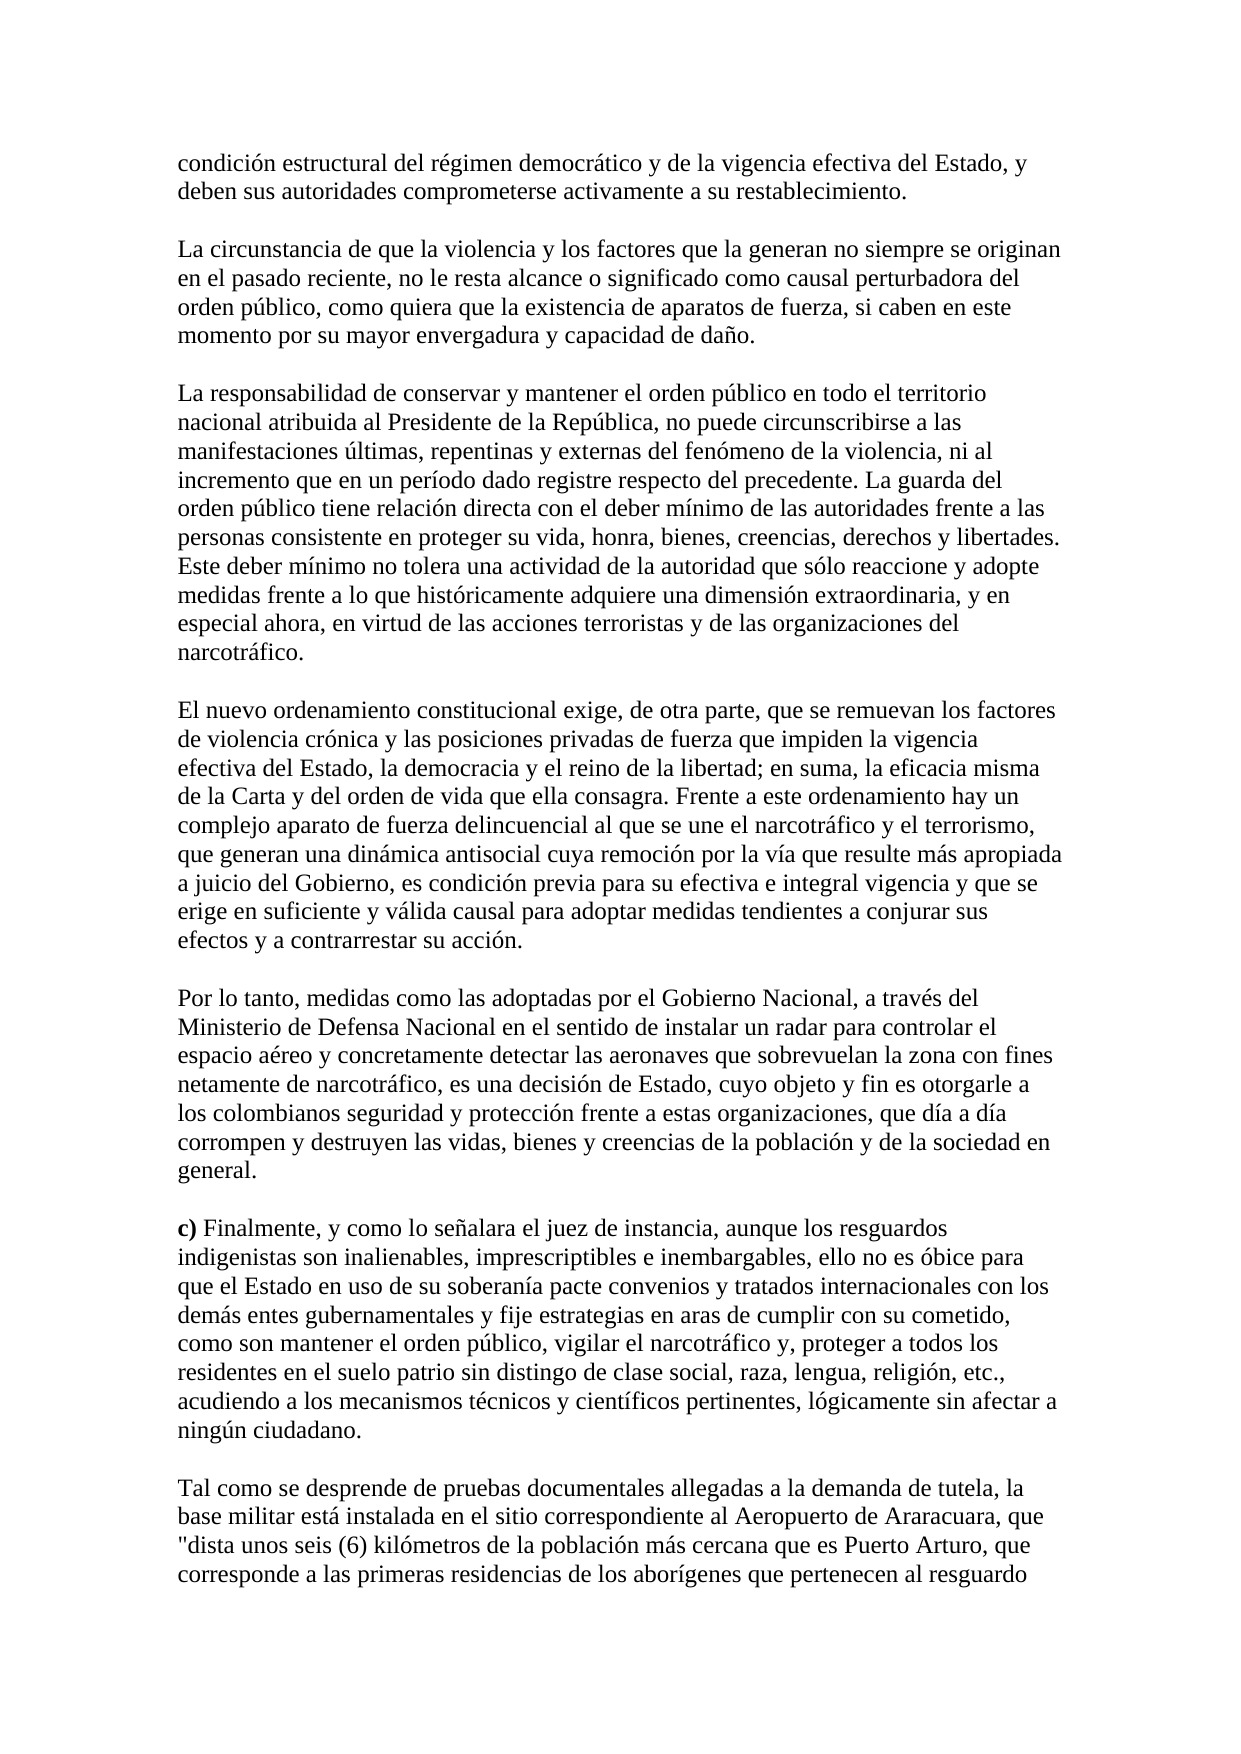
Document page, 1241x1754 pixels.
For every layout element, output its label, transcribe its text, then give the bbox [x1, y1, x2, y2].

text El nuevo ordenamiento constitucional exige, de otra parte, que se remuevan los factores de violencia crónica y las posiciones privadas de fuerza que impiden la vigencia efectiva del Estado, la democracia y el reino de la libertad; en suma, la eficacia misma de la Carta y del orden de vida que ella consagra. Frente a este ordenamiento hay un complejo aparato de fuerza delincuencial al que se une el narcotráfico y el terrorismo, que generan una dinámica antisocial cuya remoción por la vía que resulte más apropiada a juicio del Gobierno, es condición previa para su efectiva e integral vigencia y que se erige en suficiente y válida causal para adoptar medidas tendientes a conjurar sus efectos y a contrarrestar su acción. [177, 695, 1063, 954]
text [177, 1473, 1063, 1588]
text La responsabilidad de conservar y mantener el orden público en todo el territorio nacional atribuida al Presidente de la República, no puede circunscribirse a las manifestaciones últimas, repentinas y externas del fenómeno de la violencia, ni al incremento que en un período dado registre respecto del precedente. La guarda del orden público tiene relación directa con el deber mínimo de las autoridades frente a las personas consistente en proteger su vida, honra, bienes, creencias, derechos y libertades. Este deber mínimo no tolera una actividad de la autoridad que sólo reaccione y adopte medidas frente a lo que históricamente adquiere una dimensión extraordinaria, y en especial ahora, en virtud de las acciones terroristas y de las organizaciones del narcotráfico. [177, 378, 1063, 666]
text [177, 148, 1063, 205]
text La circunstancia de que la violencia y los factores que la generan no siempre se originan en el pasado reciente, no le resta alcance o significado como causal perturbadora del orden público, como quiera que la existencia de aparatos de fuerza, si caben en este momento por su mayor envergadura y capacidad de daño. [177, 234, 1063, 349]
text Por lo tanto, medidas como las adoptadas por el Gobierno Nacional, a través del Ministerio de Defensa Nacional en el sentido de instalar un radar para controlar el espacio aéreo y concretamente detectar las aeronaves que sobrevuelan la zona con fines netamente de narcotráfico, es una decisión de Estado, cuyo objeto y fin es otorgarle a los colombianos seguridad y protección frente a estas organizaciones, que día a día corrompen y destruyen las vidas, bienes y creencias de la población y de la sociedad en general. [177, 983, 1063, 1184]
text c) Finalmente, y como lo señalara el juez de instancia, aunque los resguardos indigenistas son inalienables, imprescriptibles e inembargables, ello no es óbice para que el Estado en uso de su soberanía pacte convenios y tratados internacionales con los demás entes gubernamentales y fije estrategias en aras de cumplir con su cometido, como son mantener el orden público, vigilar el narcotráfico y, proteger a todos los residentes en el suelo patrio sin distingo de clase social, raza, lengua, religión, etc., acudiendo a los mecanismos técnicos y científicos pertinentes, lógicamente sin afectar a ningún ciudadano. [177, 1213, 1063, 1443]
